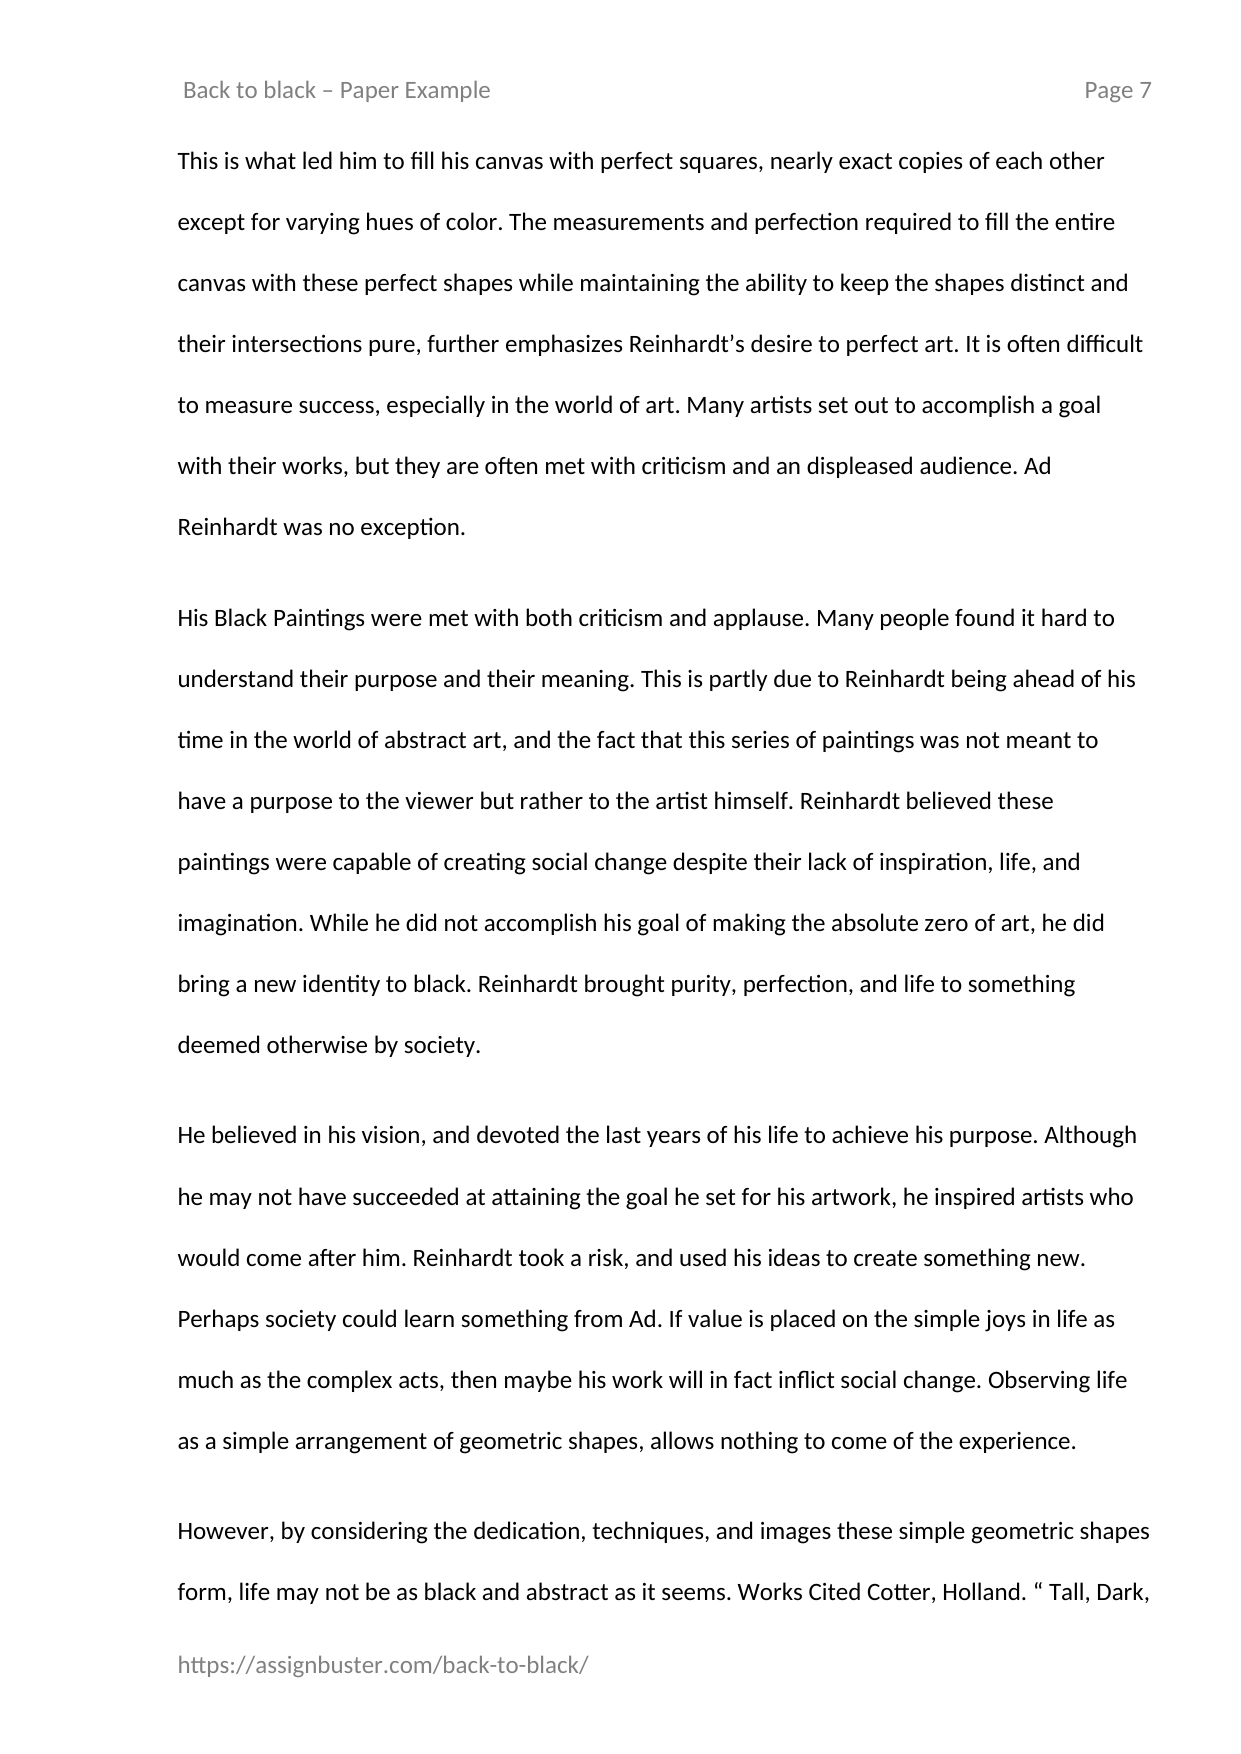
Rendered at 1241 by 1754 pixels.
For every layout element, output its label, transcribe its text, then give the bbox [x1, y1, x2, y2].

text He believed in his vision, and devoted the last years of his life to achieve his purpose. Although he may not have succeeded at attaining the goal he set for his artwork, he inspired artists who would come after him. Reinhardt took a risk, and used his ideas to create something new. Perhaps society could learn something from Ad. If value is placed on the simple joys in life as much as the complex acts, then maybe his work will in fact inflict social change. Observing life as a simple arrangement of geometric shapes, allows nothing to come of the experience. [177, 1119, 1152, 1455]
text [177, 1515, 1152, 1607]
text This is what led him to fill his canvas with perfect squares, nearly exact copies of each other except for varying hues of color. The measurements and perfection required to fill the entire canvas with these perfect shapes while maintaining the ability to keep the shapes distinct and their intersections pure, further emphasizes Reinhardt’s desire to perfect art. It is often difficult to measure success, especially in the world of art. Many artists set out to accomplish a goal with their works, but they are often met with criticism and an displeased audience. Ad Reinhardt was no exception. [177, 145, 1152, 542]
text His Black Paintings were met with both criticism and applause. Many people found it hard to understand their purpose and their meaning. This is partly due to Reinhardt being ahead of his time in the world of abstract art, and the fact that this series of paintings was not meant to have a purpose to the viewer but rather to the artist himself. Reinhardt believed these paintings were capable of creating social change despite their lack of inspiration, life, and imagination. While he did not accomplish his goal of making the absolute zero of art, he did bring a new identity to black. Reinhardt brought purity, perfection, and life to something deemed otherwise by society. [177, 602, 1152, 1059]
